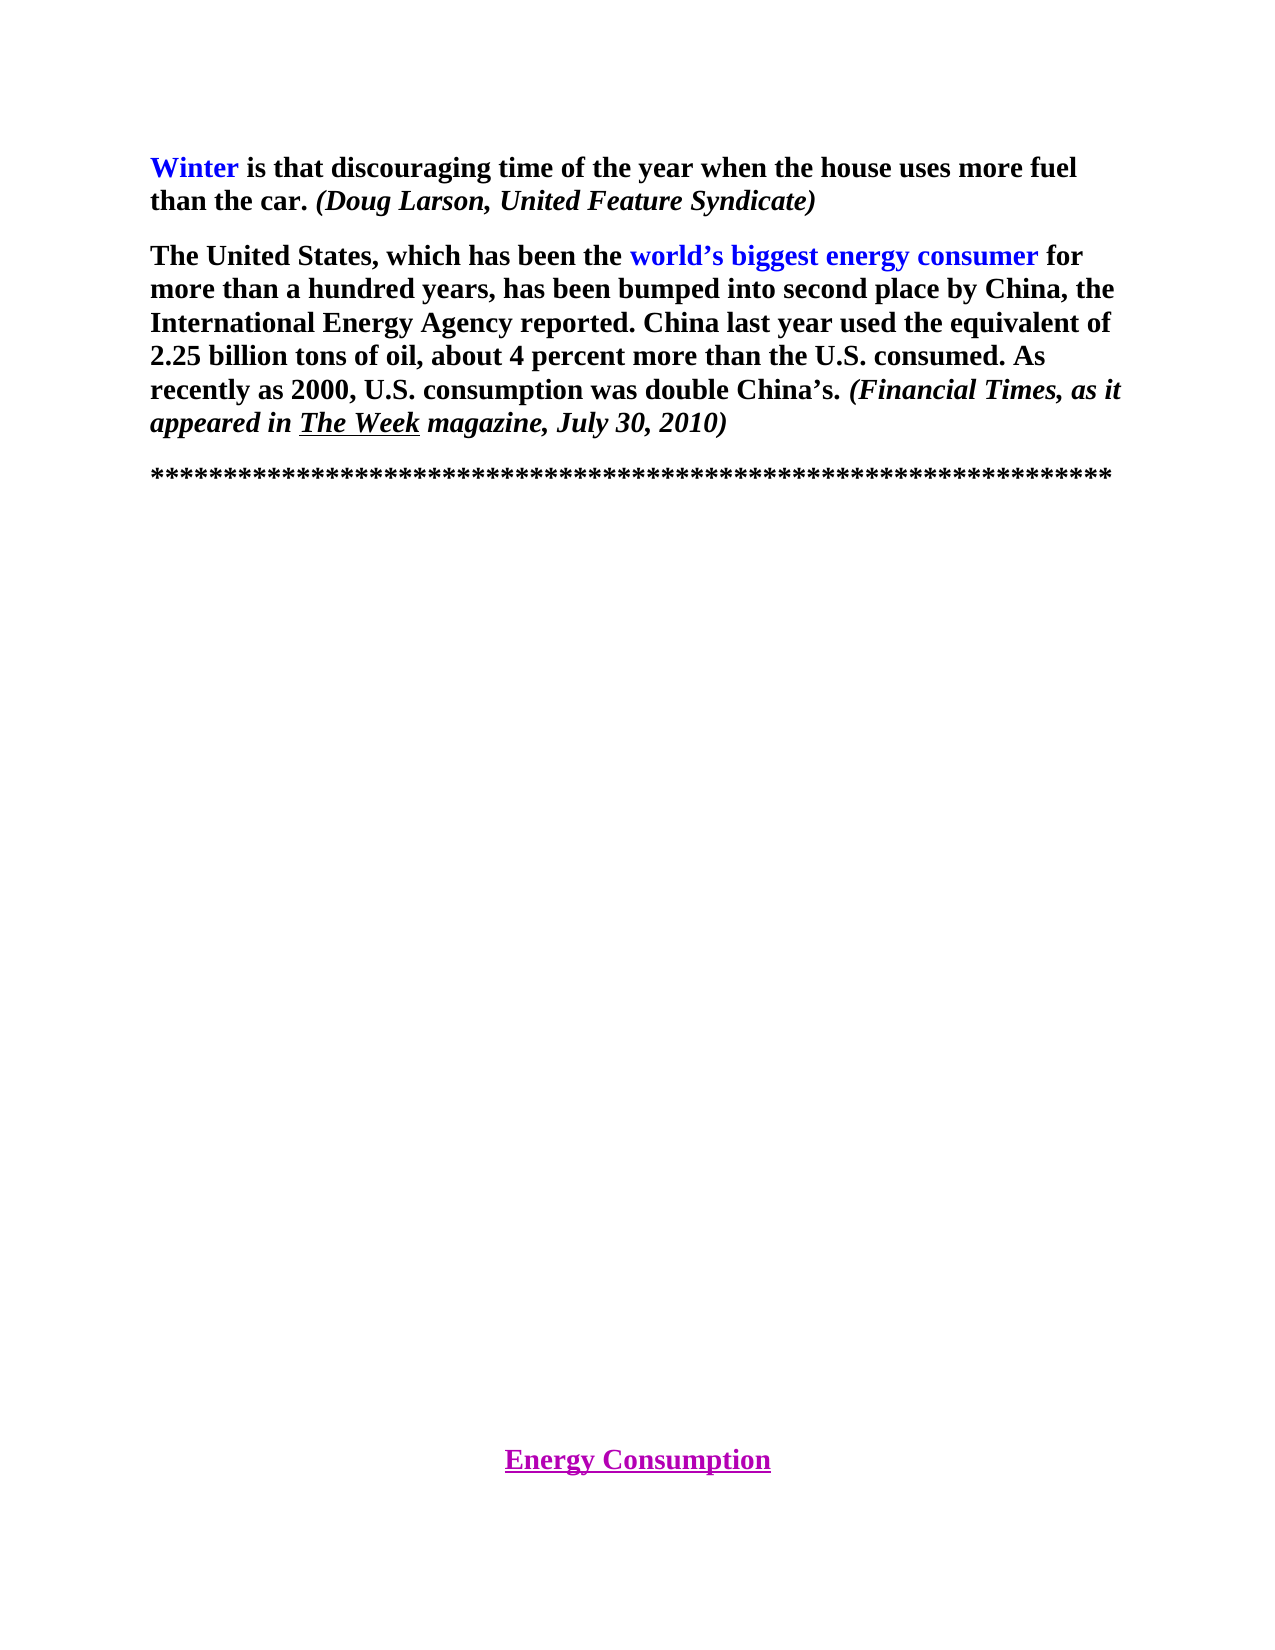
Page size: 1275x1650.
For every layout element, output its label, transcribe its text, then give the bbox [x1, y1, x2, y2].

text Winter is that discouraging time of the year when the house uses more fuel than the car. (Doug Larson, United Feature Syndicate) [150, 150, 1125, 217]
text ****************************************************************** [150, 460, 1125, 493]
text The United States, which has been the world’s biggest energy consumer for more than a hundred years, has been bumped into second place by China, the International Energy Agency reported. China last year used the equivalent of 2.25 billion tons of oil, about 4 percent more than the U.S. consumed. As recently as 2000, U.S. consumption was double China’s. (Financial Times, as it appeared in The Week magazine, July 30, 2010) [150, 238, 1125, 439]
